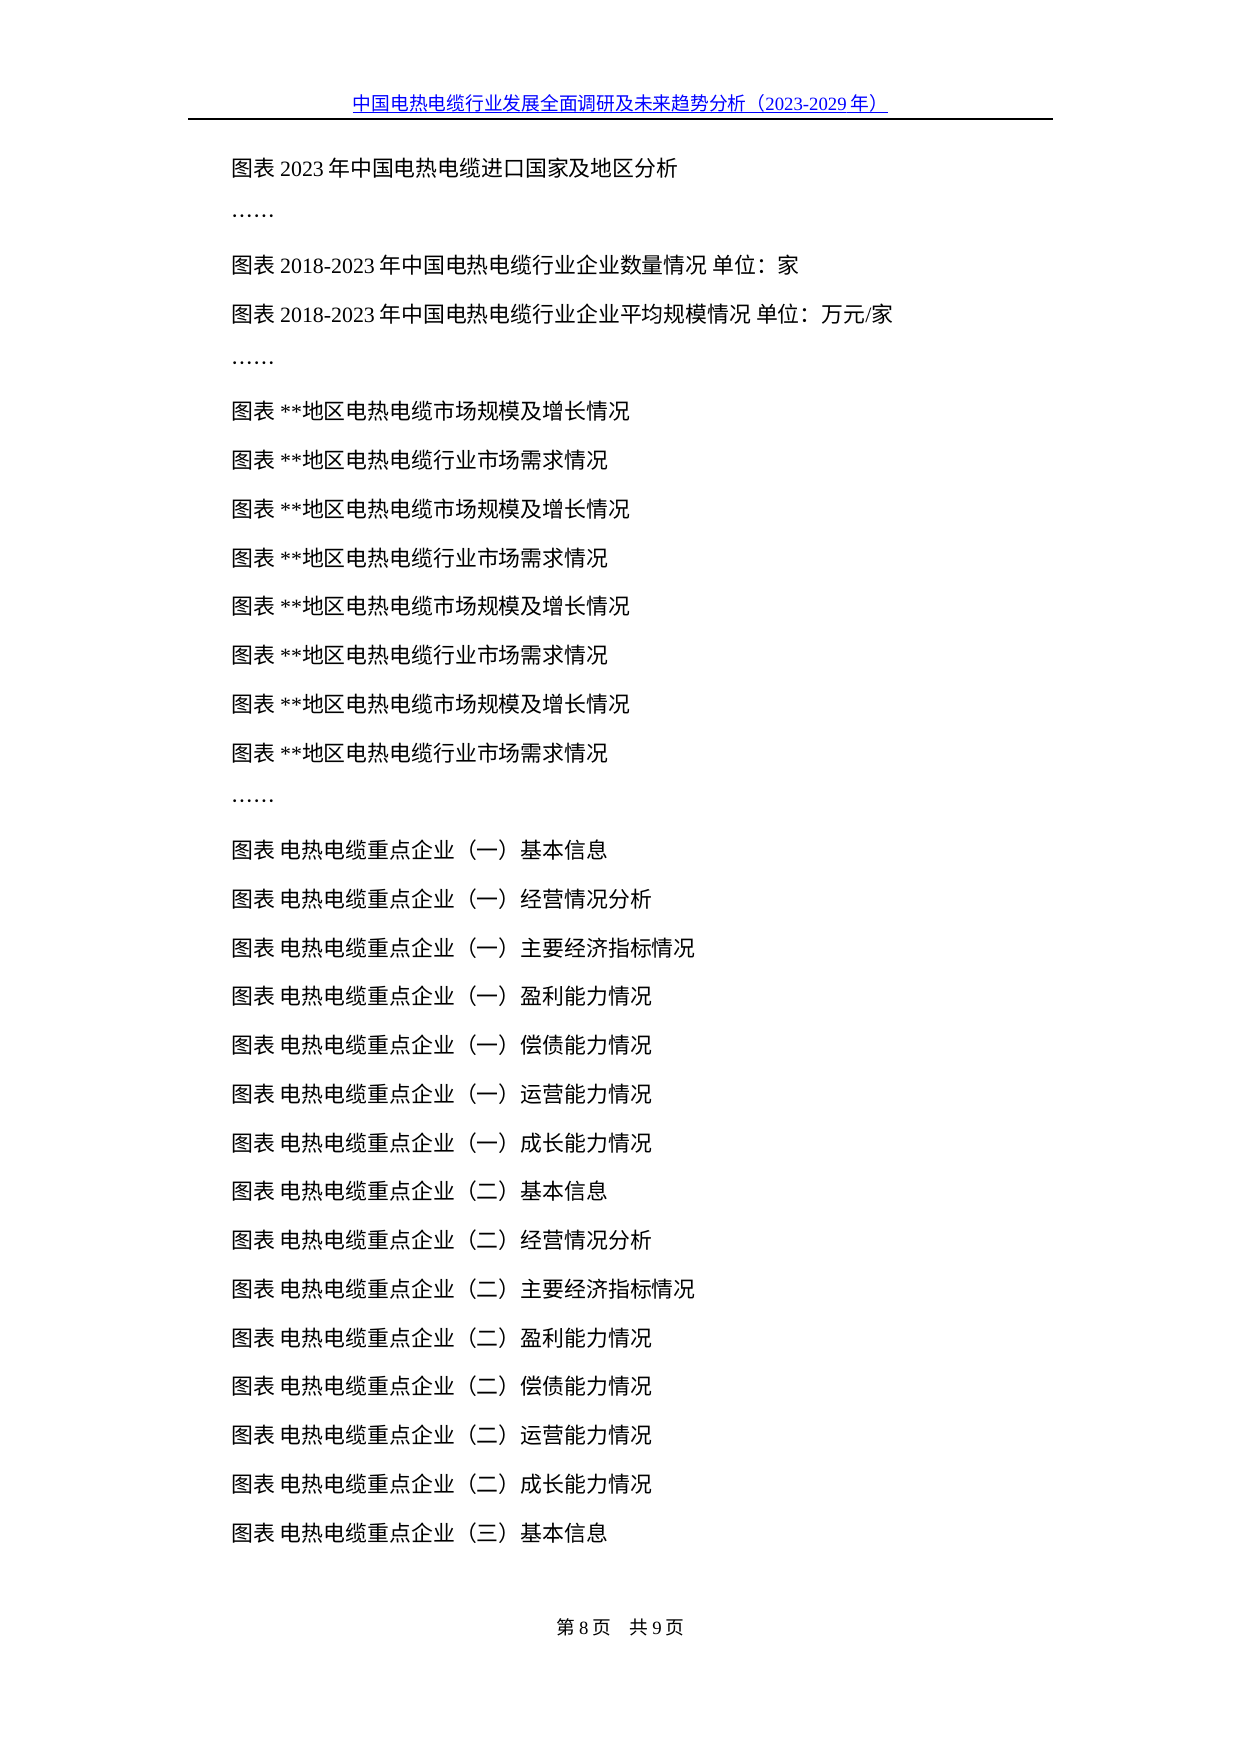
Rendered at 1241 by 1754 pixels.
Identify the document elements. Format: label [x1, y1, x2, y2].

text [187, 150, 1053, 1548]
